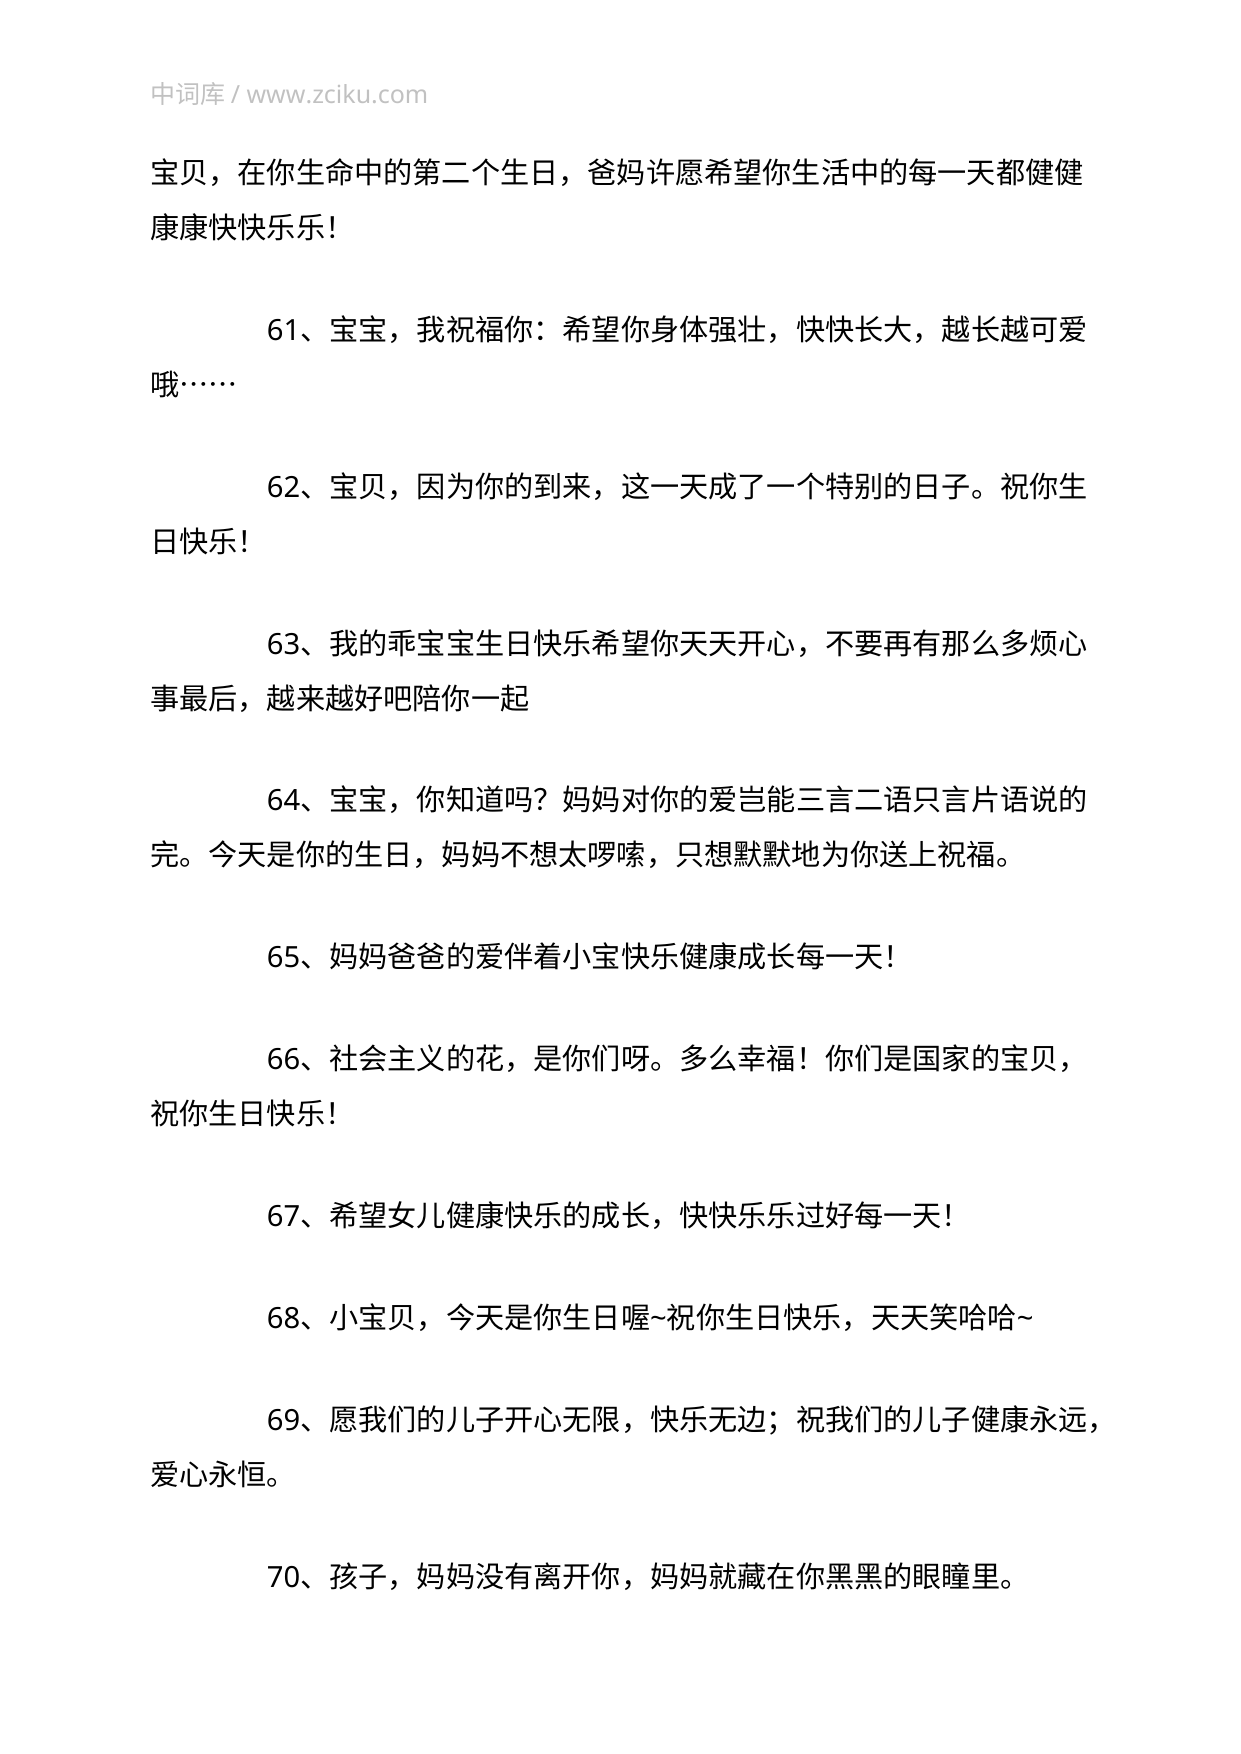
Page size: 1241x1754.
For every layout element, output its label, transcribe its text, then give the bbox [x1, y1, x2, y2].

text 69、愿我们的儿子开心无限，快乐无边；祝我们的儿子健康永远，爱心永恒。 [150, 1396, 1090, 1494]
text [150, 150, 1090, 247]
text 64、宝宝，你知道吗？妈妈对你的爱岂能三言二语只言片语说的完。今天是你的生日，妈妈不想太啰嗦，只想默默地为你送上祝福。 [150, 777, 1090, 874]
text 65、妈妈爸爸的爱伴着小宝快乐健康成长每一天！ [150, 934, 1090, 976]
text 67、希望女儿健康快乐的成长，快快乐乐过好每一天！ [150, 1192, 1090, 1235]
text 70、孩子，妈妈没有离开你，妈妈就藏在你黑黑的眼瞳里。 [150, 1553, 1090, 1596]
text 66、社会主义的花，是你们呀。多么幸福！你们是国家的宝贝，祝你生日快乐！ [150, 1036, 1090, 1133]
text 68、小宝贝，今天是你生日喔~祝你生日快乐，天天笑哈哈~ [150, 1294, 1090, 1337]
text 63、我的乖宝宝生日快乐希望你天天开心，不要再有那么多烦心事最后，越来越好吧陪你一起 [150, 620, 1090, 717]
text 62、宝贝，因为你的到来，这一天成了一个特别的日子。祝你生日快乐！ [150, 463, 1090, 561]
text 61、宝宝，我祝福你：希望你身体强壮，快快长大，越长越可爱哦…… [150, 307, 1090, 404]
